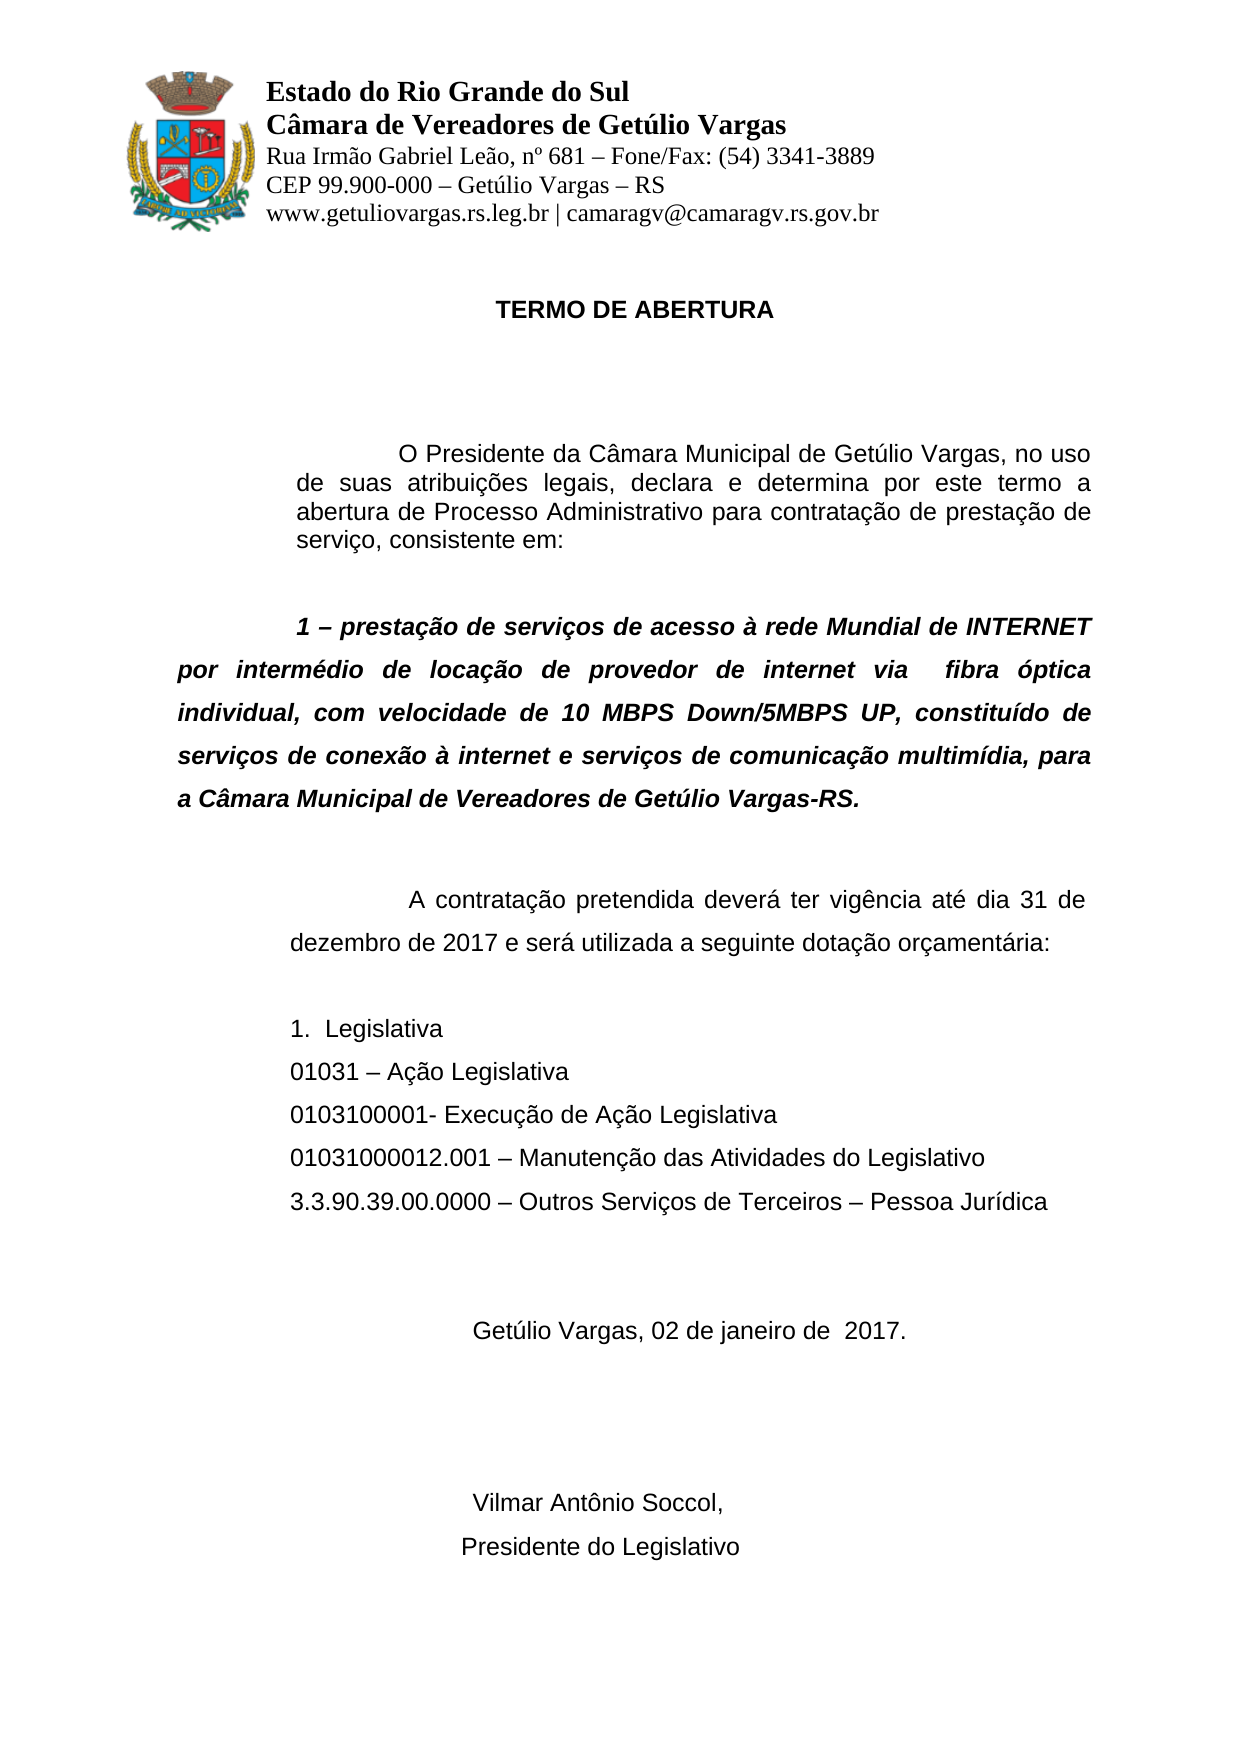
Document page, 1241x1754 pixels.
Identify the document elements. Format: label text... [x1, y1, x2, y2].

picture [125, 71, 255, 232]
text Presidente do Legislativo [327, 1532, 1147, 1560]
text Vilmar Antônio Soccol, [401, 1488, 1147, 1517]
text 01031000012.001 – Manutenção das Atividades do Legislativo [216, 1143, 1147, 1172]
text 1 – prestação de serviços de acesso à rede Mundial de INTERNET por intermédio de locação de provedor de internet via fibra óptica individual, com velocidade de 10 MBPS Down/5MBPS UP, constituído de serviços de conexão à internet e serviços de comunicação multimídia, para a Câmara Municipal de Vereadores de Getúlio Vargas-RS. [177, 612, 1092, 813]
text 01031 – Ação Legislativa [216, 1057, 1147, 1086]
text TERMO DE ABERTURA [177, 295, 1092, 324]
text A contratação pretendida deverá ter vigência até dia 31 de dezembro de 2017 e será utilizada a seguinte dotação orçamentária: [290, 885, 1088, 957]
text Getúlio Vargas, 02 de janeiro de 2017. [327, 1316, 1147, 1345]
text 1. Legislativa [216, 1014, 1147, 1043]
text 0103100001- Execução de Ação Legislativa [216, 1100, 1147, 1129]
text 3.3.90.39.00.0000 – Outros Serviços de Terceiros – Pessoa Jurídica [216, 1187, 1147, 1215]
text O Presidente da Câmara Municipal de Getúlio Vargas, no uso de suas atribuições legais, declara e determina por este termo a abertura de Processo Administrativo para contratação de prestação de serviço, consistente em: [296, 439, 1092, 554]
